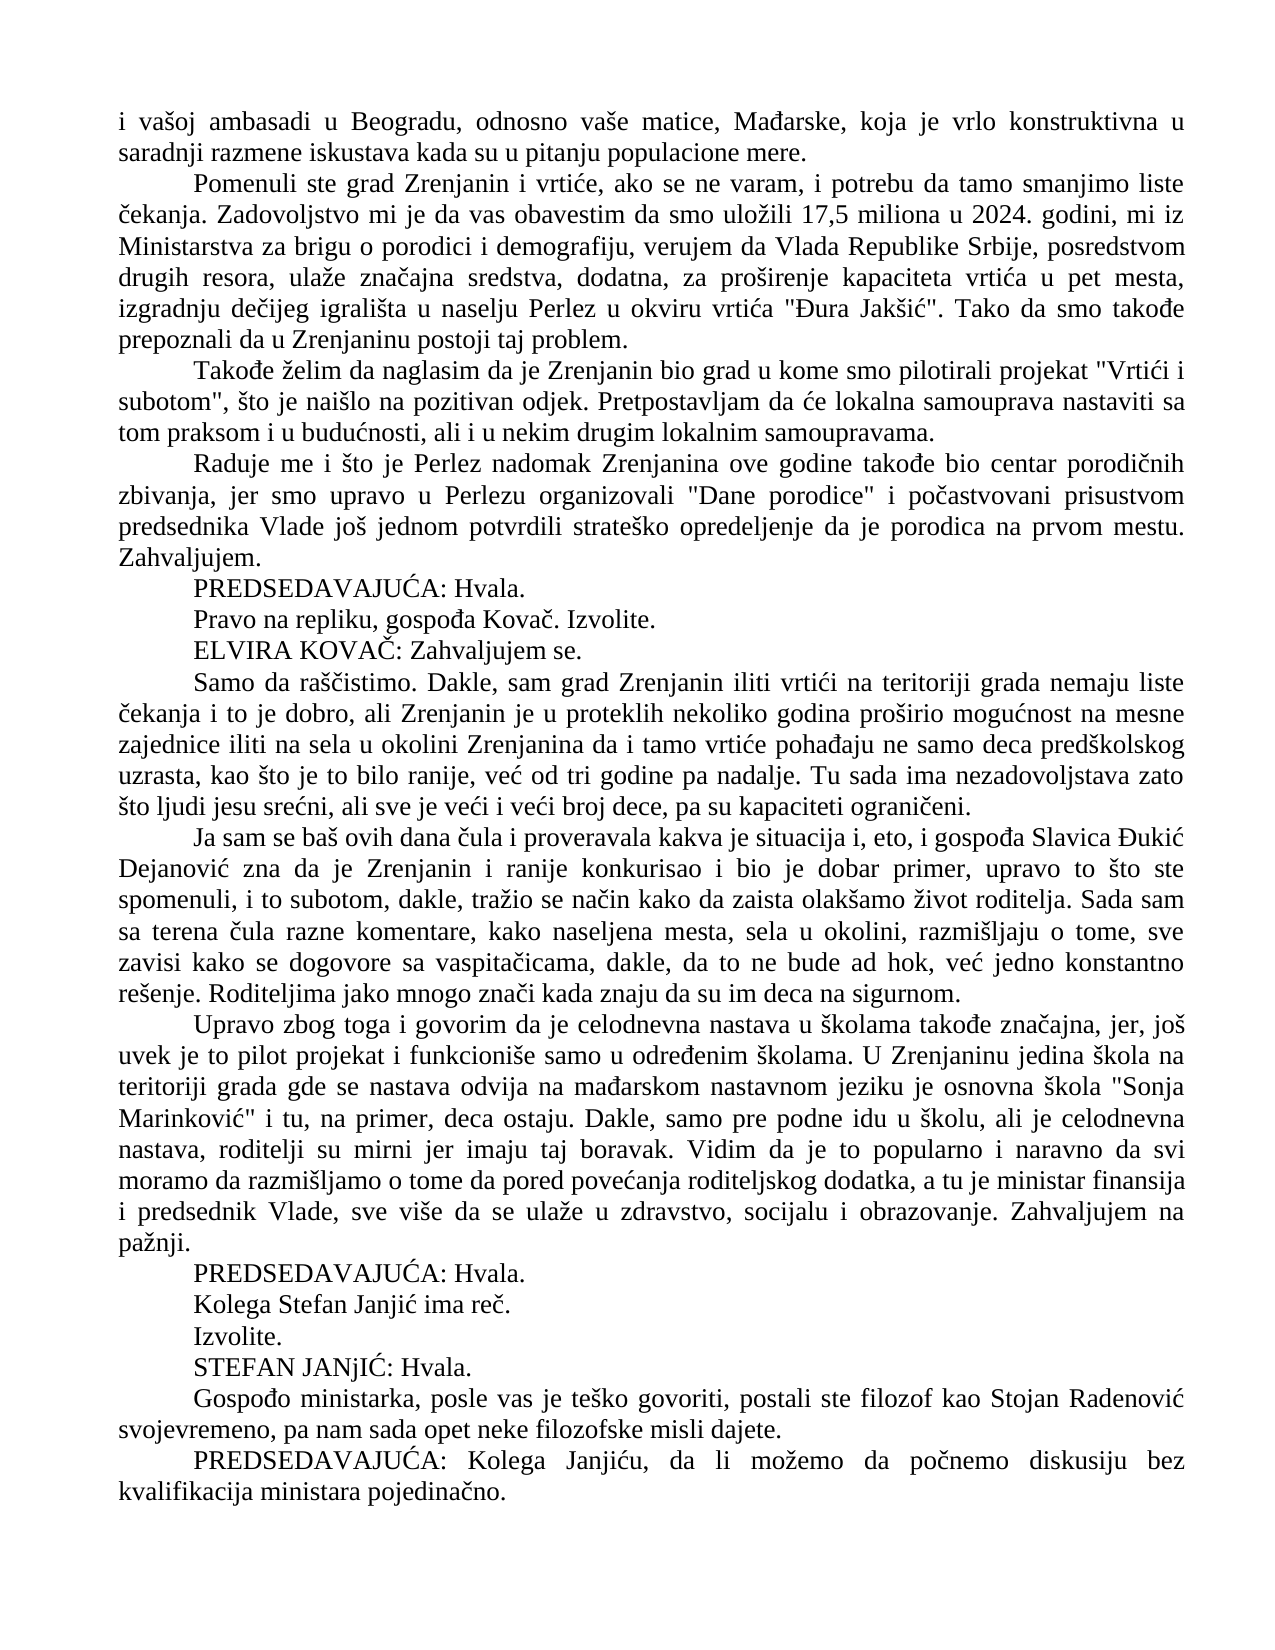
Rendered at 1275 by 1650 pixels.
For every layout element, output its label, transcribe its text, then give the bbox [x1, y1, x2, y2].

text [118, 105, 1186, 167]
text ELVIRA KOVAČ: Zahvaljujem se. [118, 634, 1186, 666]
text Samo da raščistimo. Dakle, sam grad Zrenjanin iliti vrtići na teritoriji grada nemaju liste čekanja i to je dobro, ali Zrenjanin je u proteklih nekoliko godina proširio mogućnost na mesne zajednice iliti na sela u okolini Zrenjanina da i tamo vrtiće pohađaju ne samo deca predškolskog uzrasta, kao što je to bilo ranije, već od tri godine pa nadalje. Tu sada ima nezadovoljstava zato što ljudi jesu srećni, ali sve je veći i veći broj dece, pa su kapaciteti ograničeni. [118, 666, 1186, 821]
text Upravo zbog toga i govorim da je celodnevna nastava u školama takođe značajna, jer, još uvek je to pilot projekat i funkcioniše samo u određenim školama. U Zrenjaninu jedina škola na teritoriji grada gde se nastava odvija na mađarskom nastavnom jeziku je osnovna škola "Sonja Marinković" i tu, na primer, deca ostaju. Dakle, samo pre podne idu u školu, ali je celodnevna nastava, roditelji su mirni jer imaju taj boravak. Vidim da je to popularno i naravno da svi moramo da razmišljamo o tome da pored povećanja roditeljskog dodatka, a tu je ministar finansija i predsednik Vlade, sve više da se ulaže u zdravstvo, socijalu i obrazovanje. Zahvaljujem na pažnji. [118, 1008, 1186, 1257]
text Raduje me i što je Perlez nadomak Zrenjanina ove godine takođe bio centar porodičnih zbivanja, jer smo upravo u Perlezu organizovali "Dane porodice" i počastvovani prisustvom predsednika Vlade još jednom potvrdili strateško opredeljenje da je porodica na prvom mestu. Zahvaljujem. [118, 448, 1186, 572]
text STEFAN JANjIĆ: Hvala. [118, 1351, 1186, 1382]
text Pravo na repliku, gospođa Kovač. Izvolite. [118, 603, 1186, 634]
text Pomenuli ste grad Zrenjanin i vrtiće, ako se ne varam, i potrebu da tamo smanjimo liste čekanja. Zadovoljstvo mi je da vas obavestim da smo uložili 17,5 miliona u 2024. godini, mi iz Ministarstva za brigu o porodici i demografiju, verujem da Vlada Republike Srbije, posredstvom drugih resora, ulaže značajna sredstva, dodatna, za proširenje kapaciteta vrtića u pet mesta, izgradnju dečijeg igrališta u naselju Perlez u okviru vrtića "Đura Jakšić". Tako da smo takođe prepoznali da u Zrenjaninu postoji taj problem. [118, 167, 1186, 354]
text PREDSEDAVAJUĆA: Hvala. [118, 1257, 1186, 1288]
text Gospođo ministarka, posle vas je teško govoriti, postali ste filozof kao Stojan Radenović svojevremeno, pa nam sada opet neke filozofske misli dajete. [118, 1382, 1186, 1444]
text Ja sam se baš ovih dana čula i proveravala kakva je situacija i, eto, i gospođa Slavica Đukić Dejanović zna da je Zrenjanin i ranije konkurisao i bio je dobar primer, upravo to što ste spomenuli, i to subotom, dakle, tražio se način kako da zaista olakšamo život roditelja. Sada sam sa terena čula razne komentare, kako naseljena mesta, sela u okolini, razmišljaju o tome, sve zavisi kako se dogovore sa vaspitačicama, dakle, da to ne bude ad hok, već jedno konstantno rešenje. Roditeljima jako mnogo znači kada znaju da su im deca na sigurnom. [118, 821, 1186, 1008]
text PREDSEDAVAJUĆA: Kolega Janjiću, da li možemo da počnemo diskusiju bez kvalifikacija ministara pojedinačno. [118, 1444, 1186, 1507]
text Kolega Stefan Janjić ima reč. [118, 1288, 1186, 1320]
text Takođe želim da naglasim da je Zrenjanin bio grad u kome smo pilotirali projekat "Vrtići i subotom", što je naišlo na pozitivan odjek. Pretpostavljam da će lokalna samouprava nastaviti sa tom praksom i u budućnosti, ali i u nekim drugim lokalnim samoupravama. [118, 354, 1186, 448]
text PREDSEDAVAJUĆA: Hvala. [118, 572, 1186, 603]
text Izvolite. [118, 1320, 1186, 1351]
